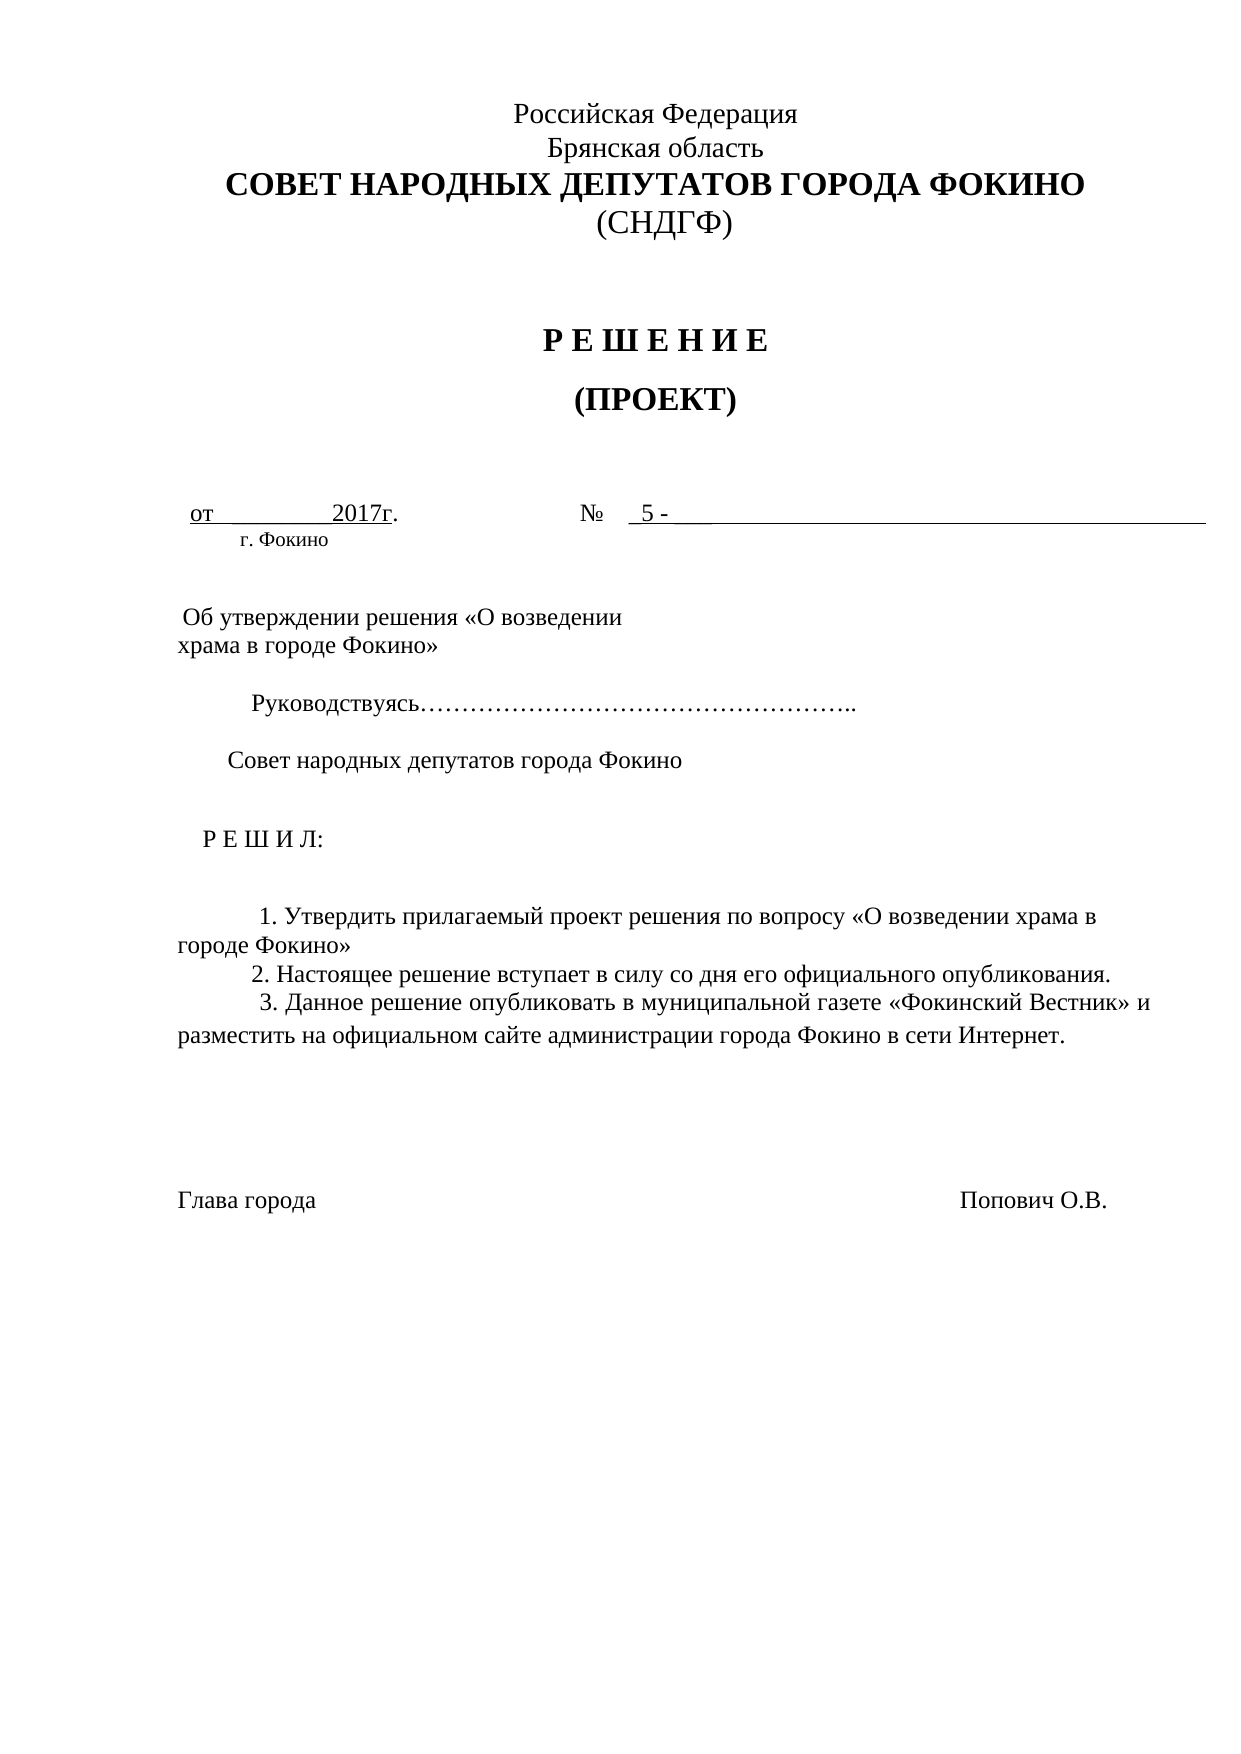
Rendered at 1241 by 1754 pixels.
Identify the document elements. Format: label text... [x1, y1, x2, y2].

text г. Фокино [177, 527, 1208, 551]
text Брянская область [102, 130, 1208, 164]
text Совет народных депутатов города Фокино [177, 745, 1152, 774]
text (СНДГФ) [177, 202, 1152, 240]
text 2. Настоящее решение вступает в силу со дня его официального опубликования. [177, 959, 1152, 987]
text Об утверждении решения «О возведении [177, 602, 1152, 630]
text Российская Федерация [102, 97, 1208, 130]
text от ________2017г. № _5 - ___ [177, 498, 1208, 527]
text Р Е Ш Е Н И Е [102, 320, 1208, 359]
text 1. Утвердить прилагаемый проект решения по вопросу «О возведении храма в городе Фокино» [177, 901, 1152, 959]
text СОВЕТ НАРОДНЫХ ДЕПУТАТОВ ГОРОДА ФОКИНО [102, 164, 1208, 202]
text (ПРОЕКТ) [102, 379, 1208, 418]
text Глава города Попович О.В. [177, 1186, 1152, 1214]
text Р Е Ш И Л: [177, 824, 1152, 852]
text Руководствуясь…………………………………………….. [177, 688, 1152, 717]
text 3. Данное решение опубликовать в муниципальной газете «Фокинский Вестник» и разместить на официальном сайте администрации города Фокино в сети Интернет. [177, 987, 1152, 1049]
text храма в городе Фокино» [177, 630, 1152, 659]
